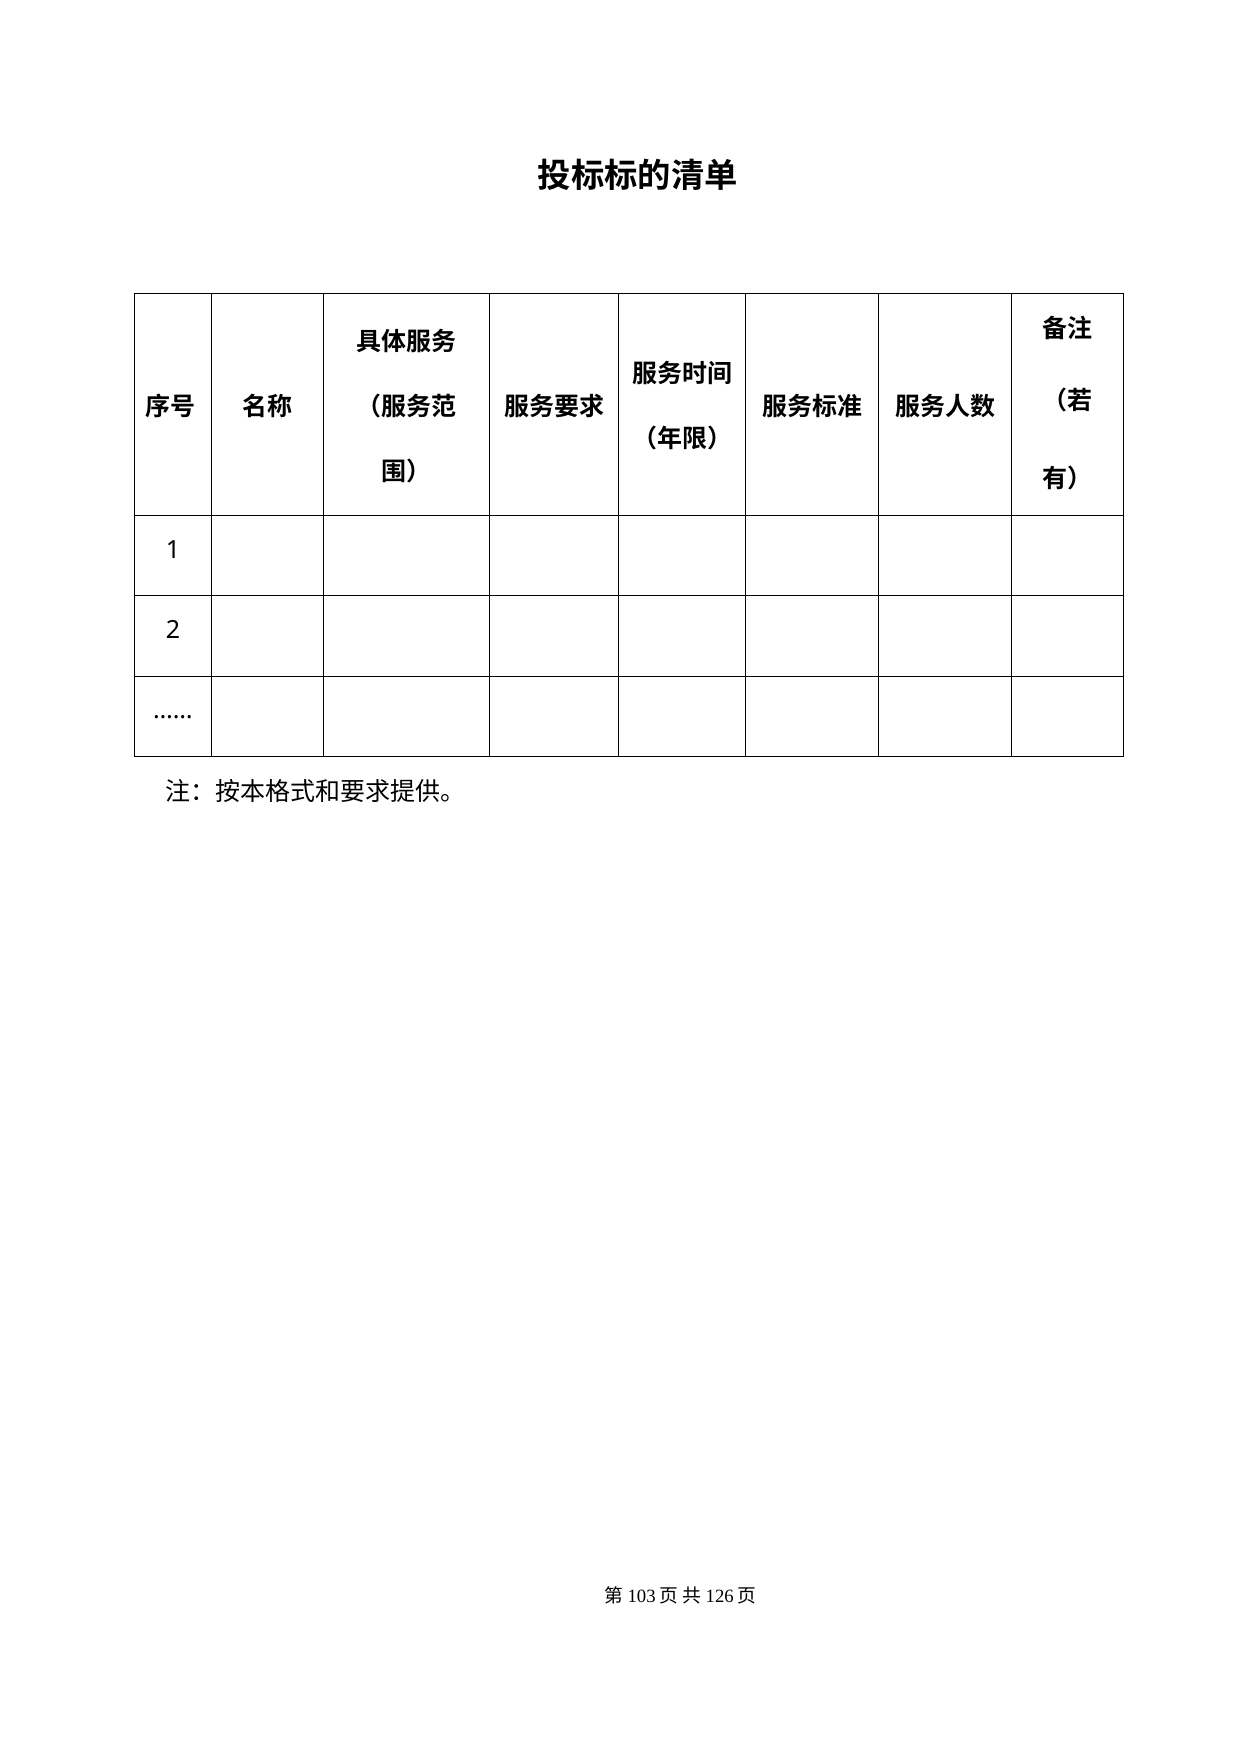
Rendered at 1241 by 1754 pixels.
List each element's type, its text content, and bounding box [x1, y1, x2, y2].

table_cell [490, 596, 618, 676]
table_header 备注 （若有） [1012, 294, 1123, 515]
table_cell [324, 596, 489, 676]
table_cell [324, 677, 489, 756]
table_cell [212, 677, 323, 756]
table_cell [879, 596, 1011, 676]
table_cell 1 [135, 516, 211, 595]
table_header 服务标准 [746, 294, 878, 515]
table_cell [212, 596, 323, 676]
text 注：按本格式和要求提供。 [165, 757, 1049, 822]
table_header 名称 [212, 294, 323, 515]
table_cell [1012, 596, 1123, 676]
table_cell [324, 516, 489, 595]
table_cell [746, 516, 878, 595]
table_header 服务时间（年限） [619, 294, 745, 515]
table_cell [619, 516, 745, 595]
table_cell 2 [135, 596, 211, 676]
table_header 服务人数 [879, 294, 1011, 515]
text 投标标的清单 [165, 149, 1042, 197]
table_cell …… [135, 677, 211, 756]
table_header 服务要求 [490, 294, 618, 515]
table_cell [879, 516, 1011, 595]
table_cell [490, 516, 618, 595]
table_cell [879, 677, 1011, 756]
table_cell [746, 677, 878, 756]
table_cell [619, 596, 745, 676]
table_header 序号 [135, 294, 211, 515]
table_cell [212, 516, 323, 595]
table_cell [619, 677, 745, 756]
table_header 具体服务 （服务范围） [324, 294, 489, 515]
table_cell [1012, 677, 1123, 756]
table_cell [746, 596, 878, 676]
table_cell [1012, 516, 1123, 595]
table_cell [490, 677, 618, 756]
